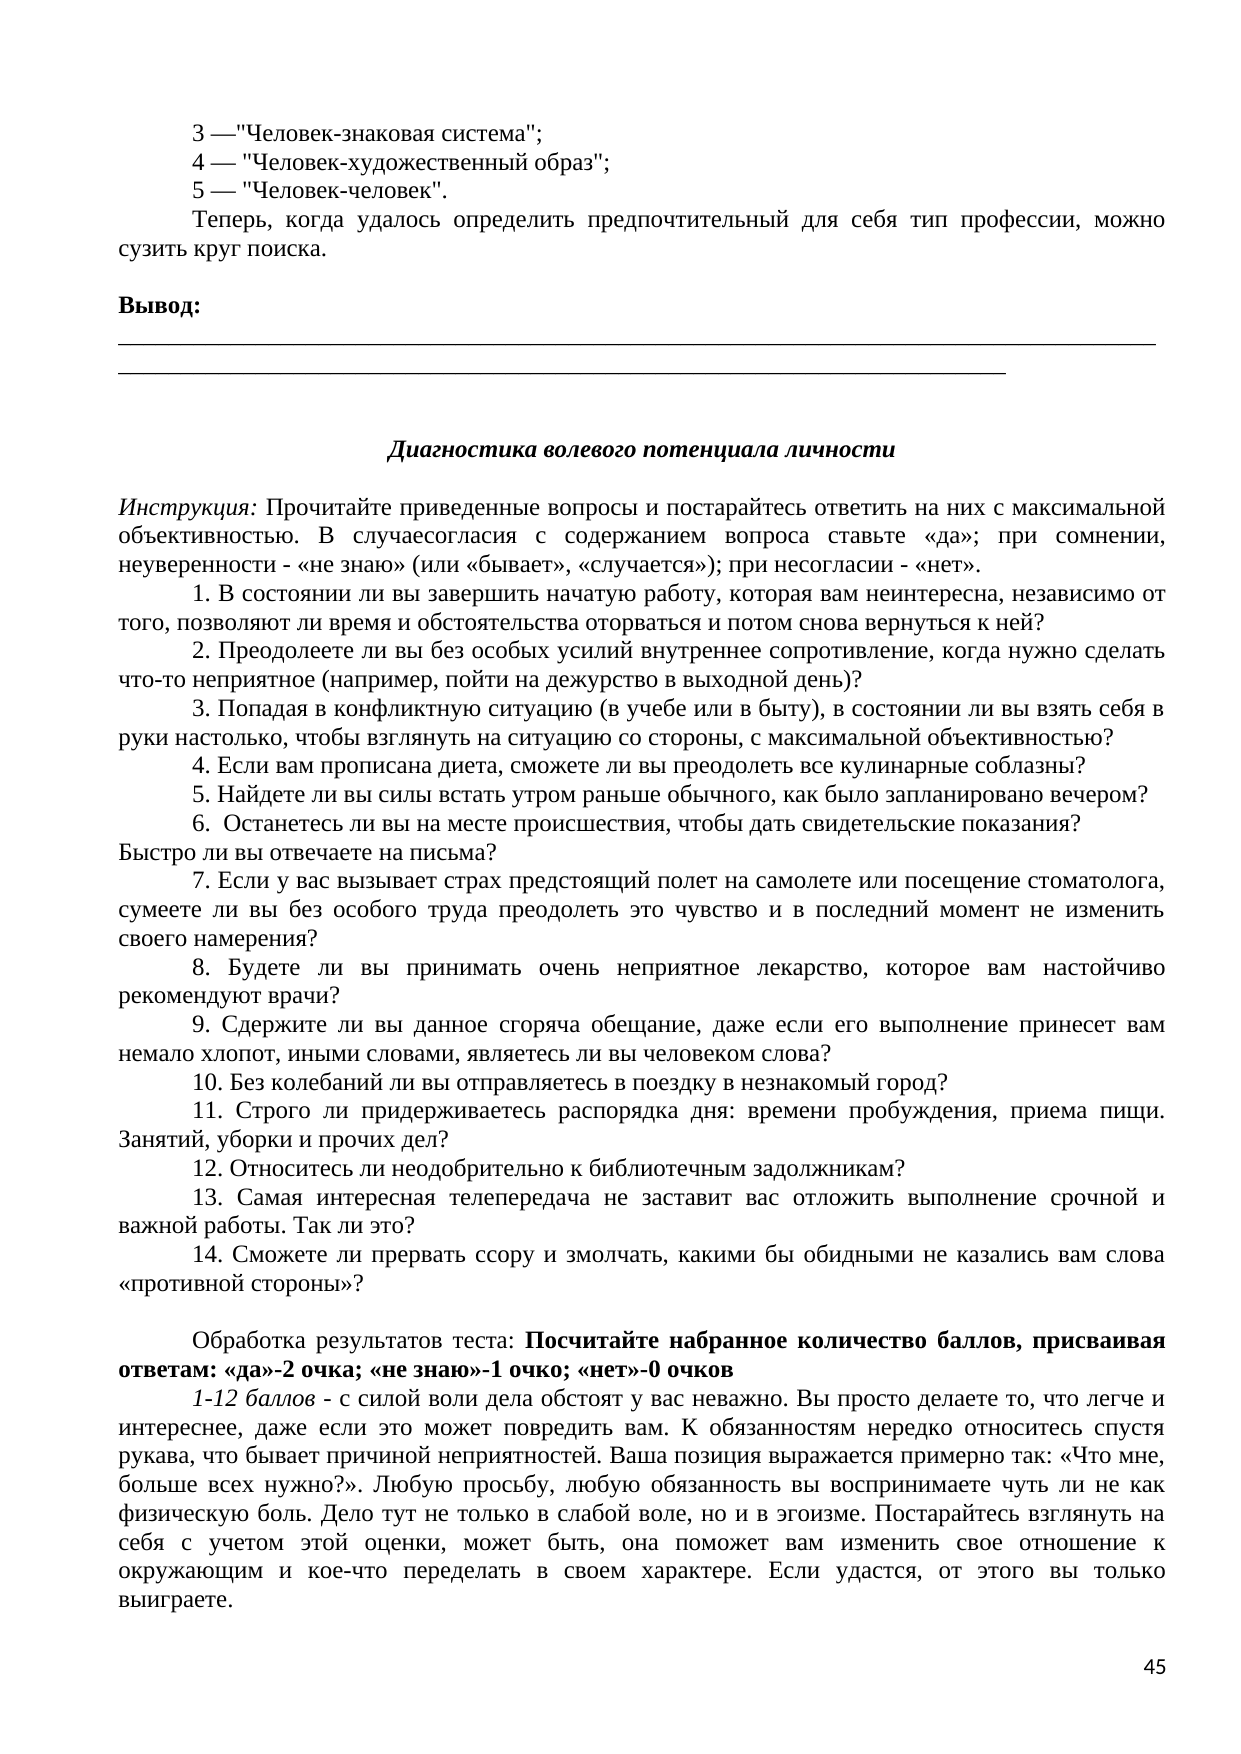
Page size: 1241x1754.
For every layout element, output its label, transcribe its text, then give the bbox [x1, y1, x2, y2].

text Быстро ли вы отвечаете на письма? [118, 837, 1167, 866]
text 1-12 баллов - с силой воли дела обстоят у вас неважно. Вы просто делаете то, что легче и интереснее, даже если это может повредить вам. К обязанностям нередко относитесь спустя рукава, что бывает причиной неприятностей. Ваша позиция выражается примерно так: «Что мне, больше всех нужно?». Любую просьбу, любую обязанность вы воспринимаете чуть ли не как физическую боль. Дело тут не только в слабой воле, но и в эгоизме. Постарайтесь взглянуть на себя с учетом этой оценки, может быть, она поможет вам изменить свое отношение к окружающим и кое-что переделать в своем характере. Если удастся, от этого вы только выиграете. [118, 1383, 1167, 1613]
text 12. Относитесь ли неодобрительно к библиотечным задолжникам? [118, 1153, 1167, 1182]
text Обработка результатов теста: Посчитайте набранное количество баллов, присваивая ответам: «да»-2 очка; «не знаю»-1 очко; «нет»-0 очков [118, 1326, 1167, 1383]
text 7. Если у вас вызывает страх предстоящий полет на самолете или посещение стоматолога, сумеете ли вы без особого труда преодолеть это чувство и в последний момент не изменить своего намерения? [118, 866, 1167, 952]
text 9. Сдержите ли вы данное сгоряча обещание, даже если его выполнение принесет вам немало хлопот, иными словами, являетесь ли вы человеком слова? [118, 1009, 1167, 1067]
text 4 — "Человек-художественный образ"; [118, 147, 1167, 176]
text 1. В состоянии ли вы завершить начатую работу, которая вам неинтересна, независимо от того, позволяют ли время и обстоятельства оторваться и потом снова вернуться к ней? [118, 578, 1167, 636]
text 10. Без колебаний ли вы отправляетесь в поездку в незнакомый город? [118, 1067, 1167, 1096]
text 3. Попадая в конфликтную ситуацию (в учебе или в быту), в состоянии ли вы взять себя в руки настолько, чтобы взглянуть на ситуацию со стороны, с максимальной объективностью? [118, 693, 1167, 751]
text 5. Найдете ли вы силы встать утром раньше обычного, как было запланировано вечером? [118, 779, 1167, 808]
text Теперь, когда удалось определить предпочтительный для себя тип профессии, можно сузить круг поиска. [118, 204, 1167, 262]
text 6. Останетесь ли вы на месте происшествия, чтобы дать свидетельские показания? [118, 808, 1167, 837]
text 2. Преодолеете ли вы без особых усилий внутреннее сопротивление, когда нужно сделать что-то неприятное (например, пойти на дежурство в выходной день)? [118, 636, 1167, 693]
text 3 —"Человек-знаковая система"; [118, 118, 1167, 147]
text Вывод: __________________________________________________________________________________________________________________________________________________________ [118, 291, 1167, 377]
text Инструкция: Прочитайте приведенные вопросы и постарайтесь ответить на них с максимальной объективностью. В случаесогласия с содержанием вопроса ставьте «да»; при сомнении, неуверенности - «не знаю» (или «бывает», «случается»); при несогласии - «нет». [118, 492, 1167, 578]
text 4. Если вам прописана диета, сможете ли вы преодолеть все кулинарные соблазны? [118, 751, 1167, 779]
text 8. Будете ли вы принимать очень неприятное лекарство, которое вам настойчиво рекомендуют врачи? [118, 952, 1167, 1009]
text 14. Сможете ли прервать ссору и змолчать, какими бы обидными не казались вам слова «противной стороны»? [118, 1239, 1167, 1297]
text 5 — "Человек-человек". [118, 176, 1167, 204]
text 13. Самая интересная телепередача не заставит вас отложить выполнение срочной и важной работы. Так ли это? [118, 1182, 1167, 1239]
text Диагностика волевого потенциала личности [118, 434, 1167, 463]
text 11. Строго ли придерживаетесь распорядка дня: времени пробуждения, приема пищи. Занятий, уборки и прочих дел? [118, 1096, 1167, 1153]
